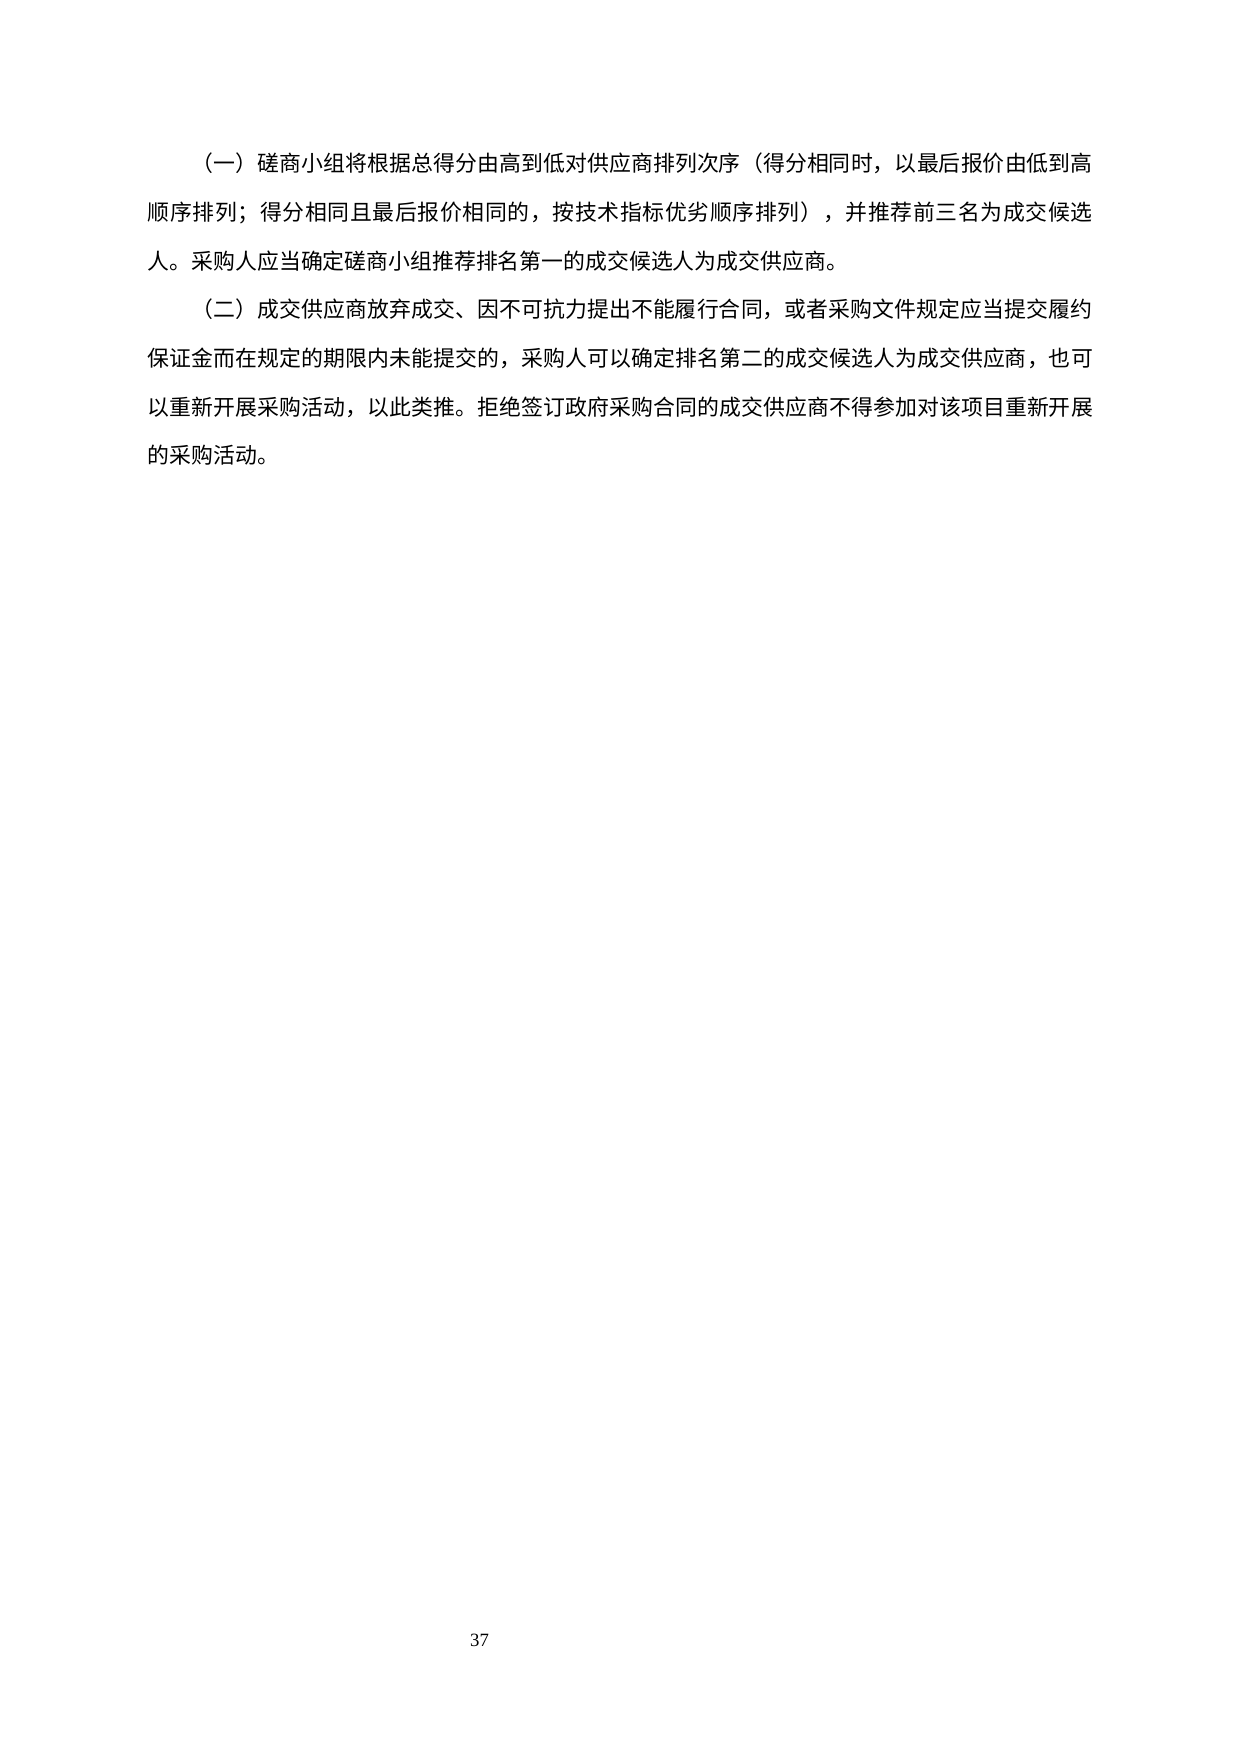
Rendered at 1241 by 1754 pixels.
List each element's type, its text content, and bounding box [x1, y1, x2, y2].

text （二）成交供应商放弃成交、因不可抗力提出不能履行合同，或者采购文件规定应当提交履约保证金而在规定的期限内未能提交的，采购人可以确定排名第二的成交候选人为成交供应商，也可以重新开展采购活动，以此类推。拒绝签订政府采购合同的成交供应商不得参加对该项目重新开展的采购活动。 [148, 292, 1093, 470]
text （一）磋商小组将根据总得分由高到低对供应商排列次序（得分相同时，以最后报价由低到高顺序排列；得分相同且最后报价相同的，按技术指标优劣顺序排列），并推荐前三名为成交候选人。采购人应当确定磋商小组推荐排名第一的成交候选人为成交供应商。 [148, 146, 1093, 276]
